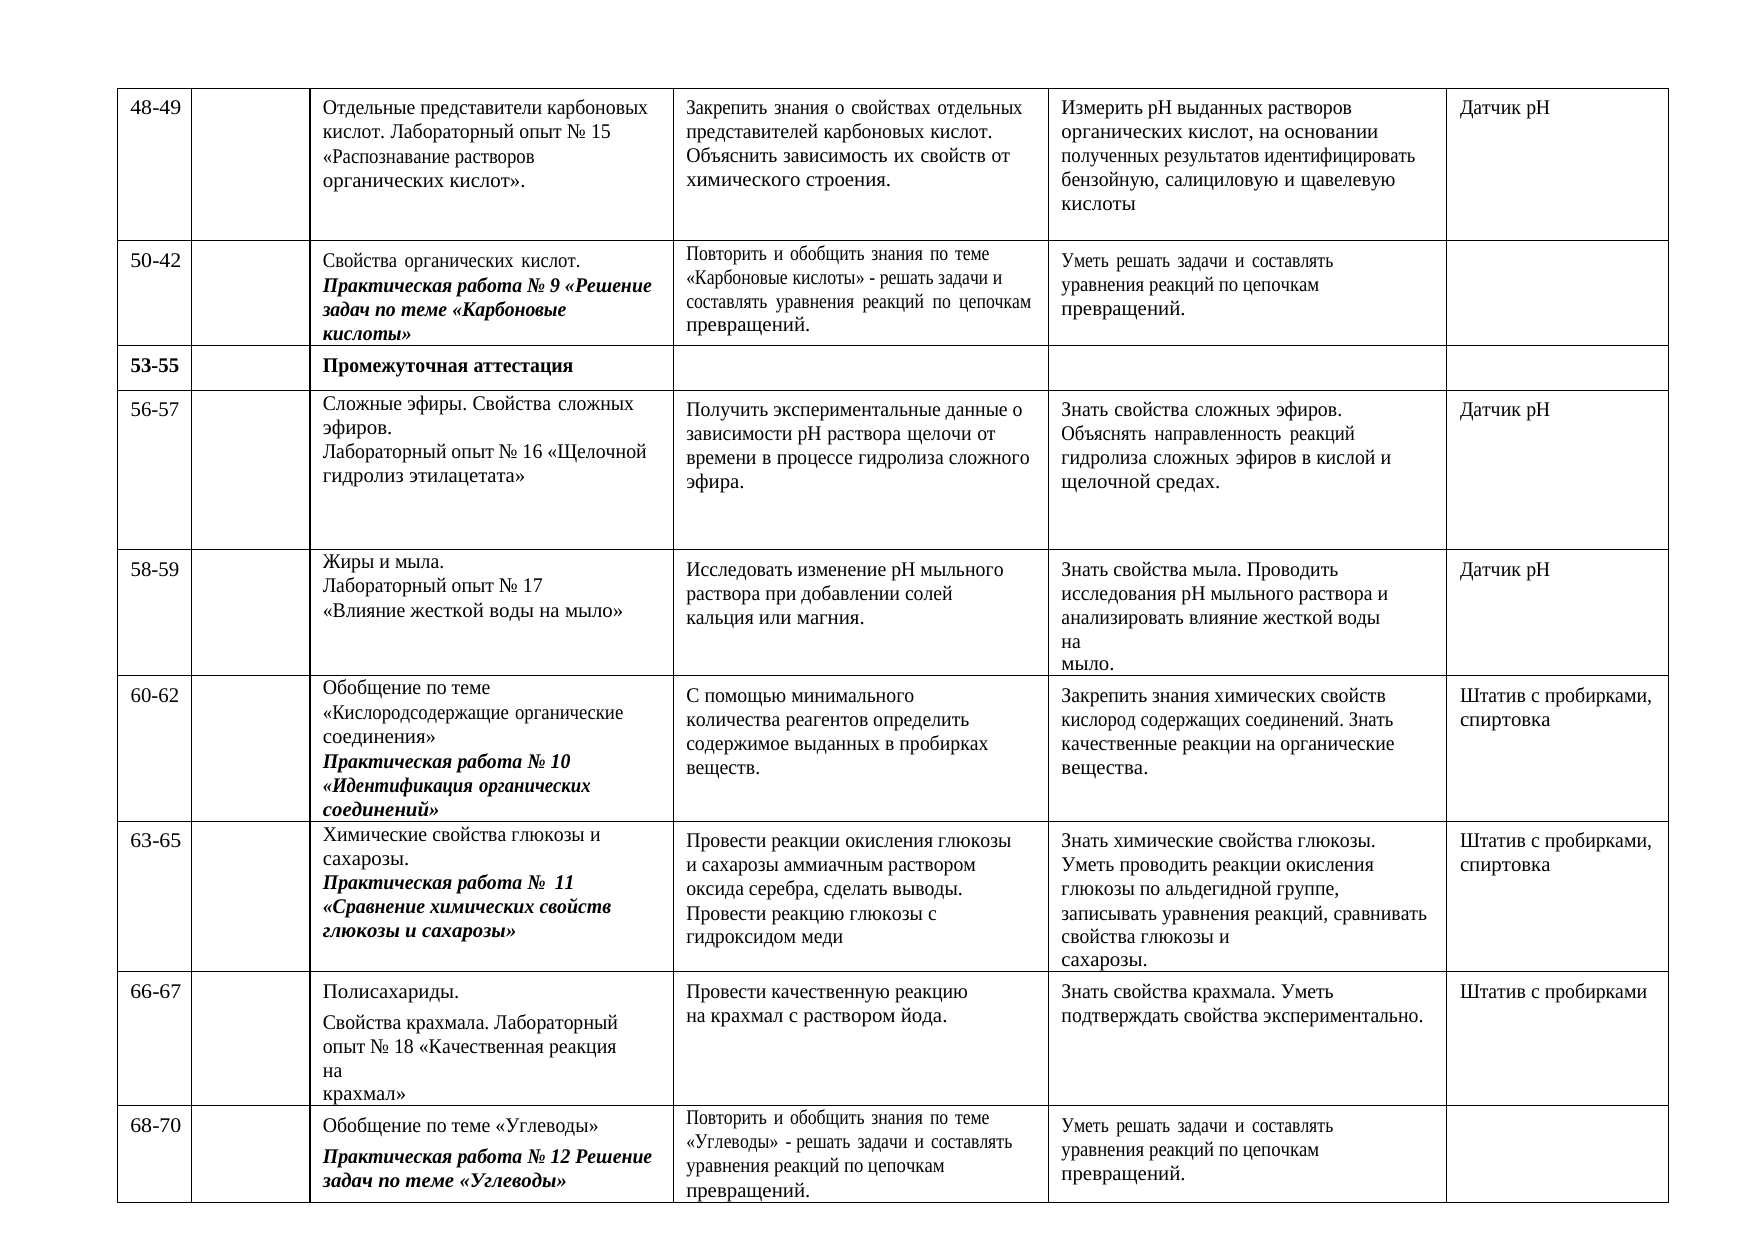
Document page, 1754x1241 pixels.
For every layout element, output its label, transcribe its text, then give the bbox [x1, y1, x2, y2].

table_cell [192, 1106, 309, 1202]
table_cell Уметь решать задачи и составлять уравнения реакций по цепочкам превращений. [1049, 241, 1446, 345]
table_cell Провести реакции окисления глюкозы и сахарозы аммиачным раствором оксида серебра, сделать выводы. Провести реакцию глюкозы с гидроксидом меди [674, 822, 1048, 971]
table_header Измерить рН выданных растворов органических кислот, на основании полученных результатов идентифицировать бензойную, салициловую и щавелевую кислоты [1049, 89, 1446, 240]
table_cell 53-55 [118, 346, 191, 389]
table_cell 68-70 [118, 1106, 191, 1202]
table_cell Уметь решать задачи и составлять уравнения реакций по цепочкам превращений. [1049, 1106, 1446, 1202]
table_cell Свойства органических кислот. Практическая работа № 9 «Решение задач по теме «Карбоновые кислоты» [311, 241, 673, 345]
table_cell 56-57 [118, 391, 191, 549]
table_cell [192, 241, 309, 345]
table_cell [192, 676, 309, 821]
table_cell 50-42 [118, 241, 191, 345]
table_cell Датчик рН [1447, 391, 1668, 549]
table_cell Знать свойства крахмала. Уметь подтверждать свойства экспериментально. [1049, 972, 1446, 1105]
table_header 48-49 [118, 89, 191, 240]
table_cell [1447, 241, 1668, 345]
table_header Датчик рН [1447, 89, 1668, 240]
table_cell Полисахариды. Свойства крахмала. Лабораторный опыт № 18 «Качественная реакция на крахмал» [311, 972, 673, 1105]
table_cell 60-62 [118, 676, 191, 821]
table_cell Знать свойства мыла. Проводить исследования рН мыльного раствора и анализировать влияние жесткой воды на мыло. [1049, 550, 1446, 675]
table_cell [192, 550, 309, 675]
table_cell Штатив с пробирками, спиртовка [1447, 676, 1668, 821]
table_header [192, 89, 309, 240]
table_cell Знать химические свойства глюкозы. Уметь проводить реакции окисления глюкозы по альдегидной группе, записывать уравнения реакций, сравнивать свойства глюкозы и сахарозы. [1049, 822, 1446, 971]
table_cell 63-65 [118, 822, 191, 971]
table_cell Сложные эфиры. Свойства сложных эфиров. Лабораторный опыт № 16 «Щелочной гидролиз этилацетата» [311, 391, 673, 549]
table_cell [192, 822, 309, 971]
table_cell Получить экспериментальные данные о зависимости рН раствора щелочи от времени в процессе гидролиза сложного эфира. [674, 391, 1048, 549]
table_cell [1447, 1106, 1668, 1202]
table_cell Промежуточная аттестация [311, 346, 673, 389]
table_cell Обобщение по теме «Кислородсодержащие органические соединения» Практическая работа № 10 «Идентификация органических соединений» [311, 676, 673, 821]
table_cell Химические свойства глюкозы и сахарозы. Практическая работа № 11 «Сравнение химических свойств глюкозы и сахарозы» [311, 822, 673, 971]
table_cell Жиры и мыла. Лабораторный опыт № 17 «Влияние жесткой воды на мыло» [311, 550, 673, 675]
table_cell Повторить и обобщить знания по теме «Карбоновые кислоты» - решать задачи и составлять уравнения реакций по цепочкам превращений. [674, 241, 1048, 345]
table_header Закрепить знания о свойствах отдельных представителей карбоновых кислот. Объяснить зависимость их свойств от химического строения. [674, 89, 1048, 240]
table_cell Исследовать изменение рН мыльного раствора при добавлении солей кальция или магния. [674, 550, 1048, 675]
table_cell Штатив с пробирками, спиртовка [1447, 822, 1668, 971]
table_cell [1049, 346, 1446, 389]
table_header Отдельные представители карбоновых кислот. Лабораторный опыт № 15 «Распознавание растворов органических кислот». [311, 89, 673, 240]
table_cell Провести качественную реакцию на крахмал с раствором йода. [674, 972, 1048, 1105]
table_cell Повторить и обобщить знания по теме «Углеводы» - решать задачи и составлять уравнения реакций по цепочкам превращений. [674, 1106, 1048, 1202]
table_cell С помощью минимального количества реагентов определить содержимое выданных в пробирках веществ. [674, 676, 1048, 821]
table_cell Знать свойства сложных эфиров. Объяснять направленность реакций гидролиза сложных эфиров в кислой и щелочной средах. [1049, 391, 1446, 549]
table_cell [1447, 346, 1668, 389]
table_cell [192, 346, 309, 389]
table_cell 66-67 [118, 972, 191, 1105]
table_cell Датчик рН [1447, 550, 1668, 675]
table_cell [192, 391, 309, 549]
table_cell Штатив с пробирками [1447, 972, 1668, 1105]
table_cell Закрепить знания химических свойств кислород содержащих соединений. Знать качественные реакции на органические вещества. [1049, 676, 1446, 821]
table_cell [674, 346, 1048, 389]
table_cell Обобщение по теме «Углеводы» Практическая работа № 12 Решение задач по теме «Углеводы» [311, 1106, 673, 1202]
table_cell 58-59 [118, 550, 191, 675]
table_cell [192, 972, 309, 1105]
